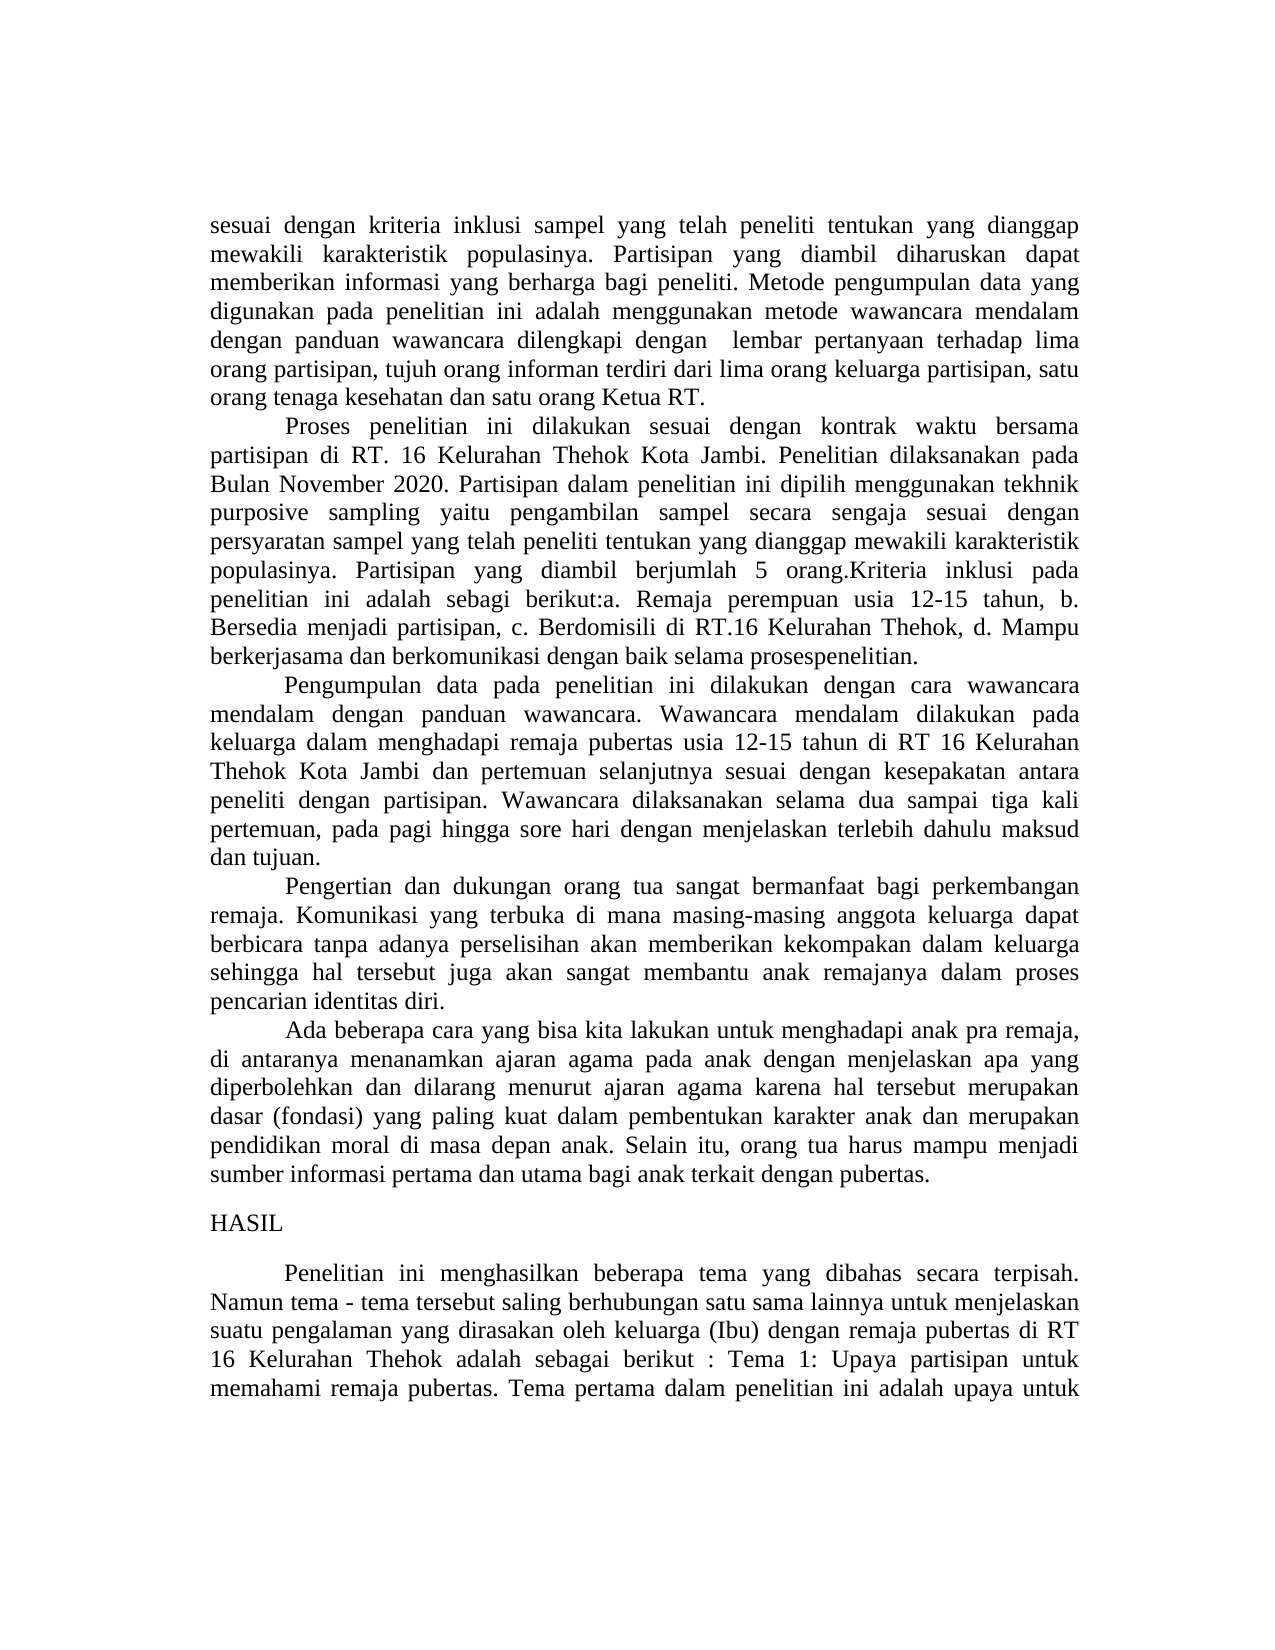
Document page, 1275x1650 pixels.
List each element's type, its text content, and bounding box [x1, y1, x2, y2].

text Ada beberapa cara yang bisa kita lakukan untuk menghadapi anak pra remaja, di antaranya menanamkan ajaran agama pada anak dengan menjelaskan apa yang diperbolehkan dan dilarang menurut ajaran agama karena hal tersebut merupakan dasar (fondasi) yang paling kuat dalam pembentukan karakter anak dan merupakan pendidikan moral di masa depan anak. Selain itu, orang tua harus mampu menjadi sumber informasi pertama dan utama bagi anak terkait dengan pubertas. [210, 1015, 1080, 1187]
text Pengumpulan data pada penelitian ini dilakukan dengan cara wawancara mendalam dengan panduan wawancara. Wawancara mendalam dilakukan pada keluarga dalam menghadapi remaja pubertas usia 12-15 tahun di RT 16 Kelurahan Thehok Kota Jambi dan pertemuan selanjutnya sesuai dengan kesepakatan antara peneliti dengan partisipan. Wawancara dilaksanakan selama dua sampai tiga kali pertemuan, pada pagi hingga sore hari dengan menjelaskan terlebih dahulu maksud dan tujuan. [210, 670, 1080, 871]
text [210, 210, 1080, 411]
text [210, 1258, 1080, 1402]
text HASIL [210, 1208, 1080, 1237]
text Proses penelitian ini dilakukan sesuai dengan kontrak waktu bersama partisipan di RT. 16 Kelurahan Thehok Kota Jambi. Penelitian dilaksanakan pada Bulan November 2020. Partisipan dalam penelitian ini dipilih menggunakan tekhnik purposive sampling yaitu pengambilan sampel secara sengaja sesuai dengan persyaratan sampel yang telah peneliti tentukan yang dianggap mewakili karakteristik populasinya. Partisipan yang diambil berjumlah 5 orang.Kriteria inklusi pada penelitian ini adalah sebagi berikut:a. Remaja perempuan usia 12-15 tahun, b. Bersedia menjadi partisipan, c. Berdomisili di RT.16 Kelurahan Thehok, d. Mampu berkerjasama dan berkomunikasi dengan baik selama prosespenelitian. [210, 411, 1080, 670]
text Pengertian dan dukungan orang tua sangat bermanfaat bagi perkembangan remaja. Komunikasi yang terbuka di mana masing-masing anggota keluarga dapat berbicara tanpa adanya perselisihan akan memberikan kekompakan dalam keluarga sehingga hal tersebut juga akan sangat membantu anak remajanya dalam proses pencarian identitas diri. [210, 871, 1080, 1015]
